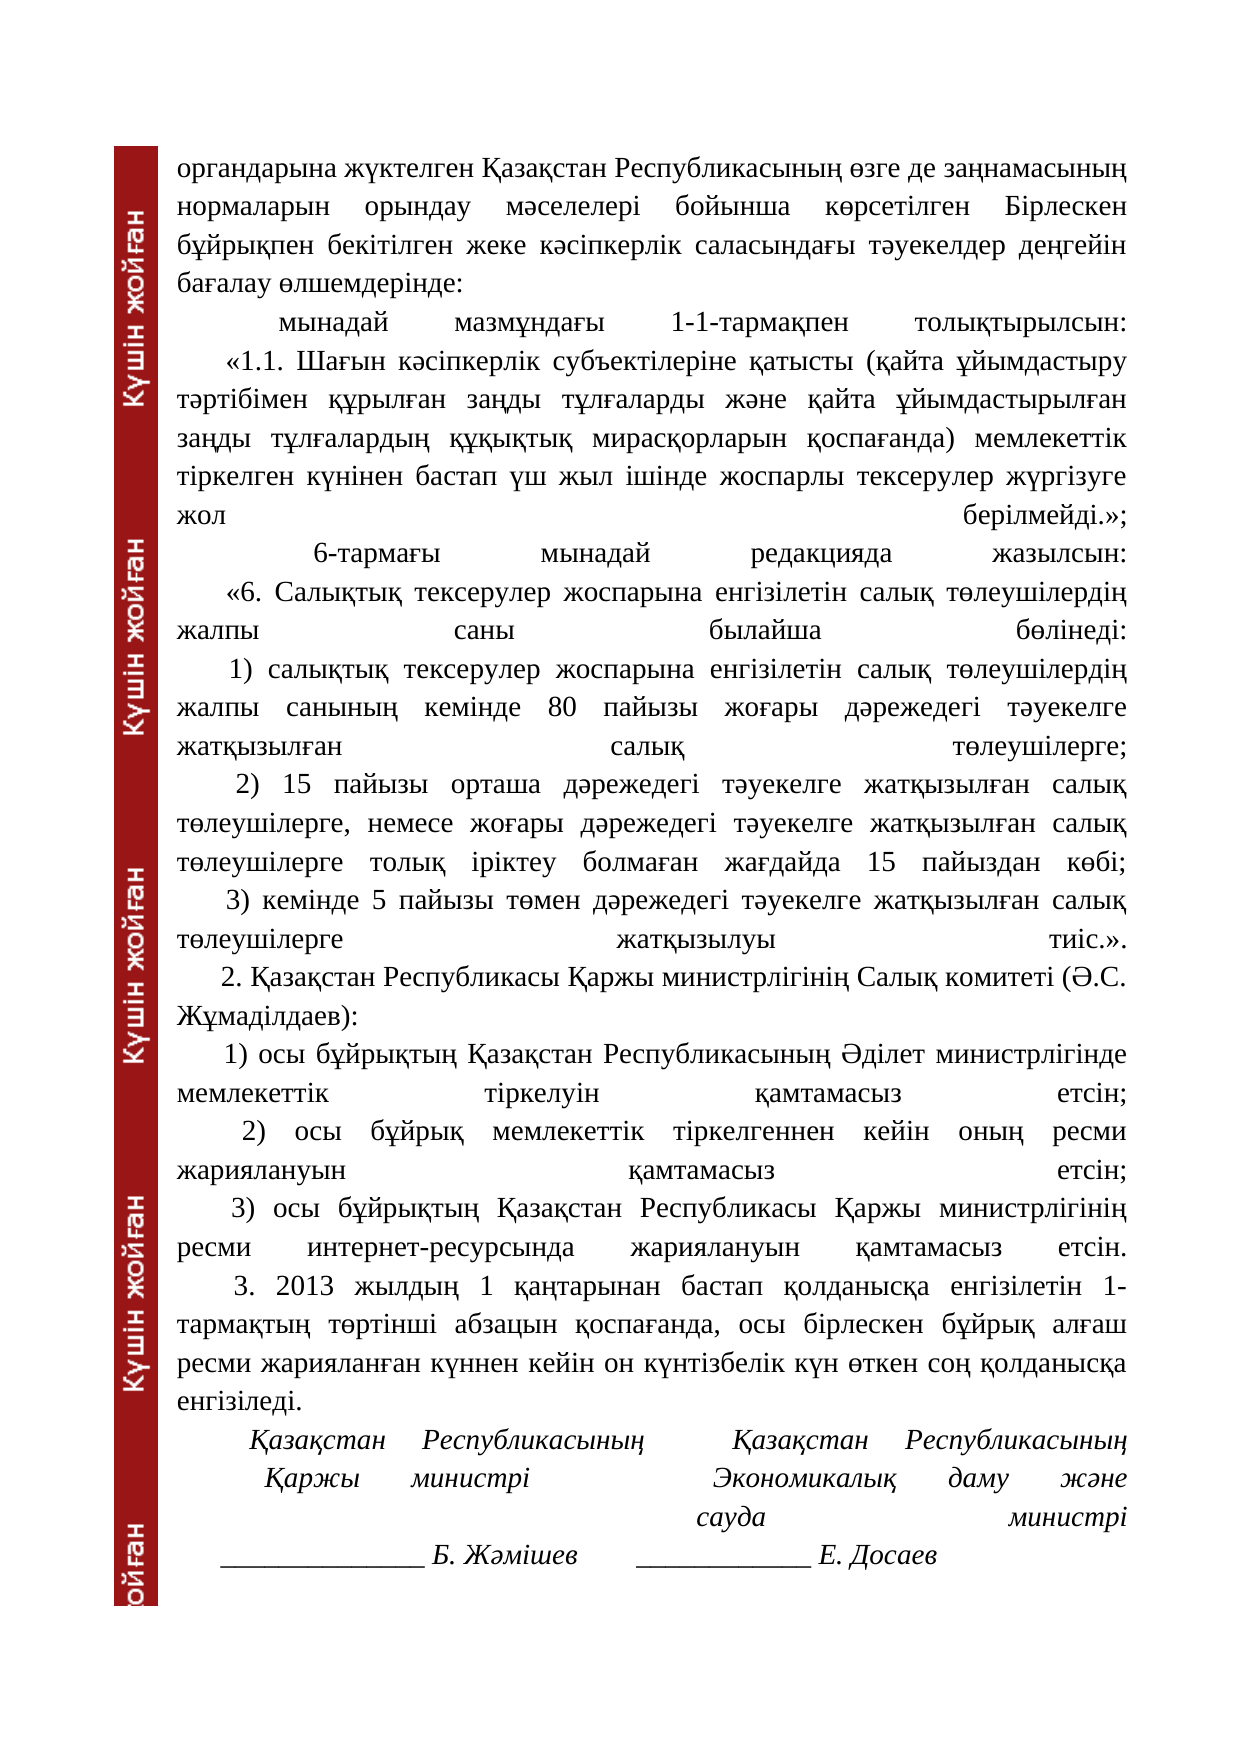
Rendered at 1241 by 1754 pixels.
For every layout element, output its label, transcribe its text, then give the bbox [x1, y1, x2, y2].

text Қазақстан Республикасының Қазақстан Республикасының Қаржы министрі Экономикалық даму және сауда министрі ______________ Б. Жәмішев ____________ Е. Досаев [112, 1422, 1128, 1571]
picture [114, 1571, 158, 1606]
picture [114, 146, 158, 150]
picture [114, 1417, 158, 1422]
